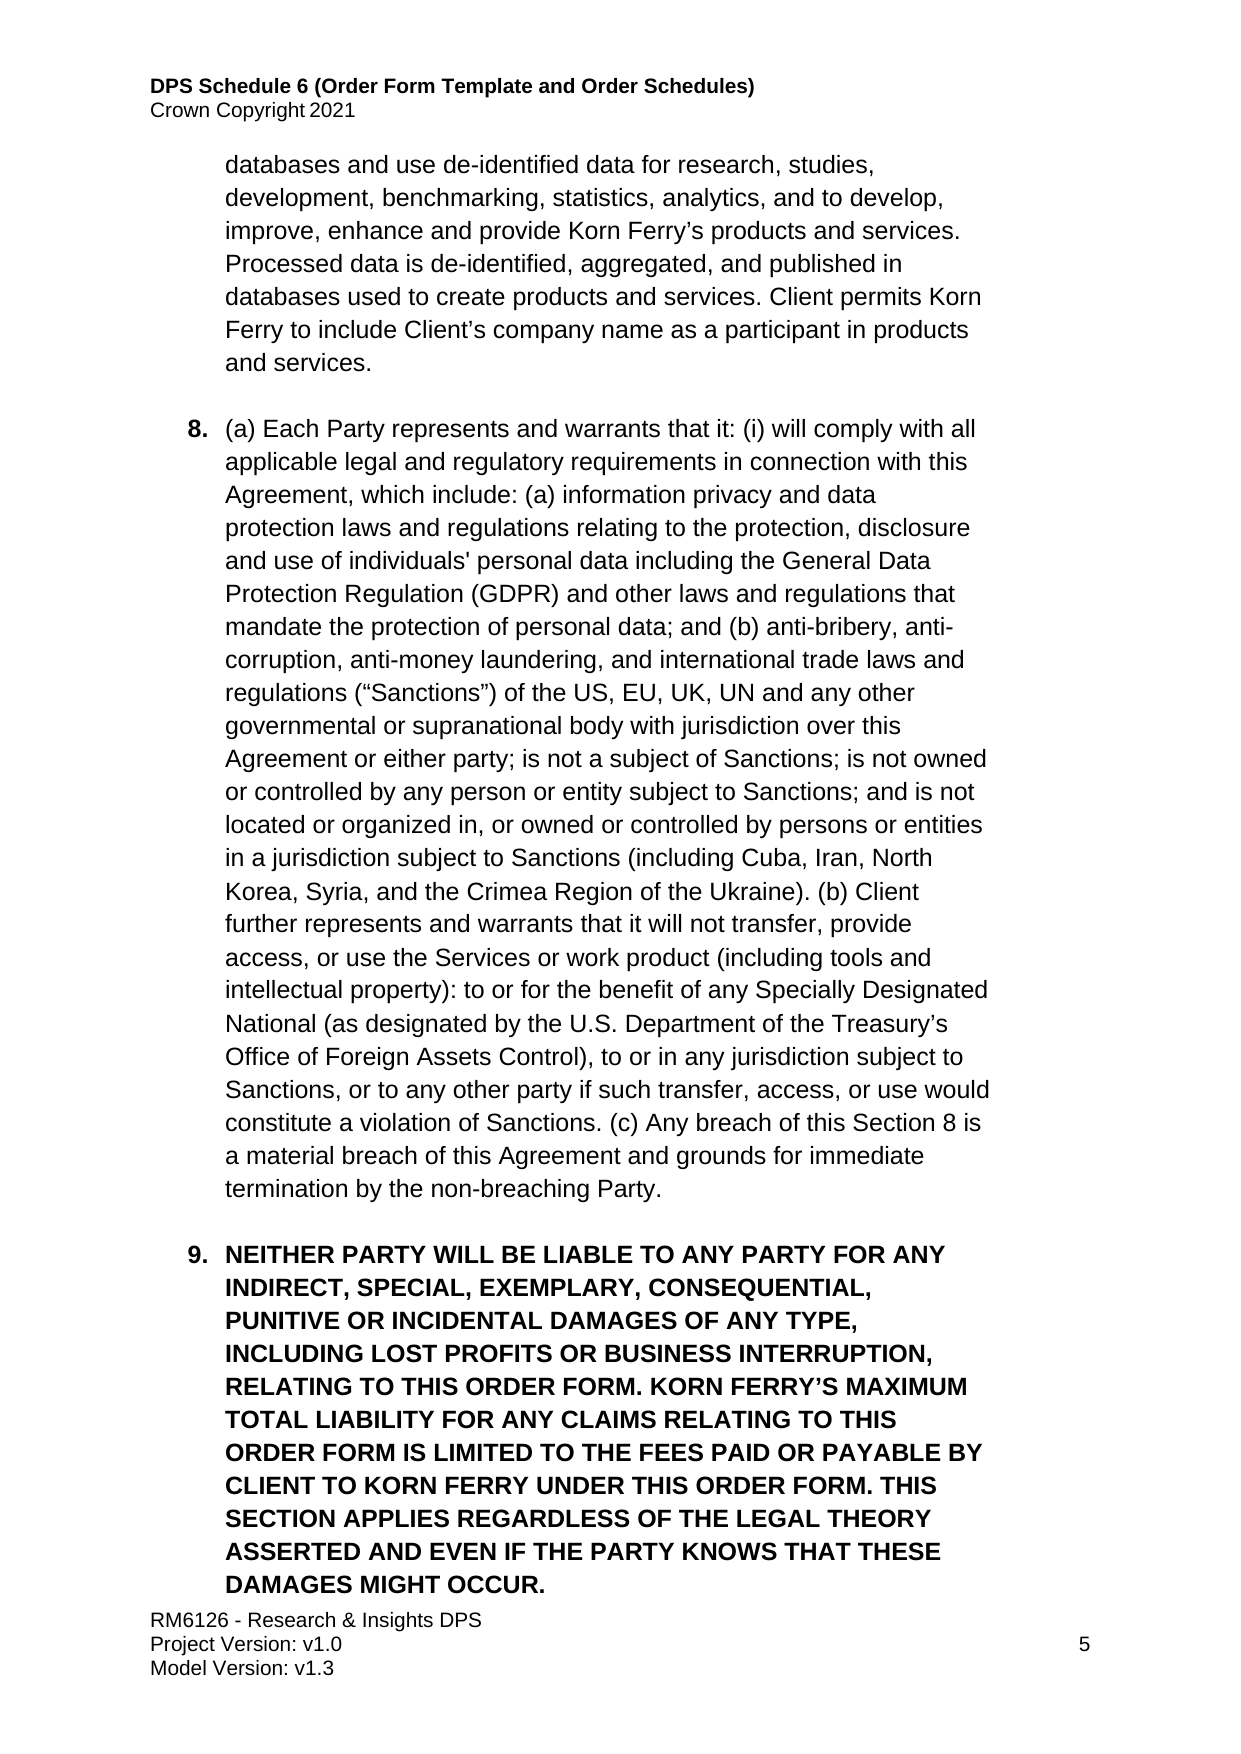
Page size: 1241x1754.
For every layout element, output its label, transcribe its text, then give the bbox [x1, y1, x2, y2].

list (a) Each Party represents and warrants that it: (i) will comply with all applicable legal and regulatory requirements in connection with this Agreement, which include: (a) information privacy and data protection laws and regulations relating to the protection, disclosure and use of individuals' personal data including the General Data Protection Regulation (GDPR) and other laws and regulations that mandate the protection of personal data; and (b) anti-bribery, anti-corruption, anti-money laundering, and international trade laws and regulations (“Sanctions”) of the US, EU, UK, UN and any other governmental or supranational body with jurisdiction over this Agreement or either party; is not a subject of Sanctions; is not owned or controlled by any person or entity subject to Sanctions; and is not located or organized in, or owned or controlled by persons or entities in a jurisdiction subject to Sanctions (including Cuba, Iran, North Korea, Syria, and the Crimea Region of the Ukraine). (b) Client further represents and warrants that it will not transfer, provide access, or use the Services or work product (including tools and intellectual property): to or for the benefit of any Specially Designated National (as designated by the U.S. Department of the Treasury’s Office of Foreign Assets Control), to or in any jurisdiction subject to Sanctions, or to any other party if such transfer, access, or use would constitute a violation of Sanctions. (c) Any breach of this Section 8 is a material breach of this Agreement and grounds for immediate termination by the non-breaching Party. [187, 414, 993, 1202]
list NEITHER PARTY WILL BE LIABLE TO ANY PARTY FOR ANY INDIRECT, SPECIAL, EXEMPLARY, CONSEQUENTIAL, PUNITIVE OR INCIDENTAL DAMAGES OF ANY TYPE, INCLUDING LOST PROFITS OR BUSINESS INTERRUPTION, RELATING TO THIS ORDER FORM. KORN FERRY’S MAXIMUM TOTAL LIABILITY FOR ANY CLAIMS RELATING TO THIS ORDER FORM IS LIMITED TO THE FEES PAID OR PAYABLE BY CLIENT TO KORN FERRY UNDER THIS ORDER FORM. THIS SECTION APPLIES REGARDLESS OF THE LEGAL THEORY ASSERTED AND EVEN IF THE PARTY KNOWS THAT THESE DAMAGES MIGHT OCCUR. [187, 1240, 993, 1599]
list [187, 150, 993, 377]
